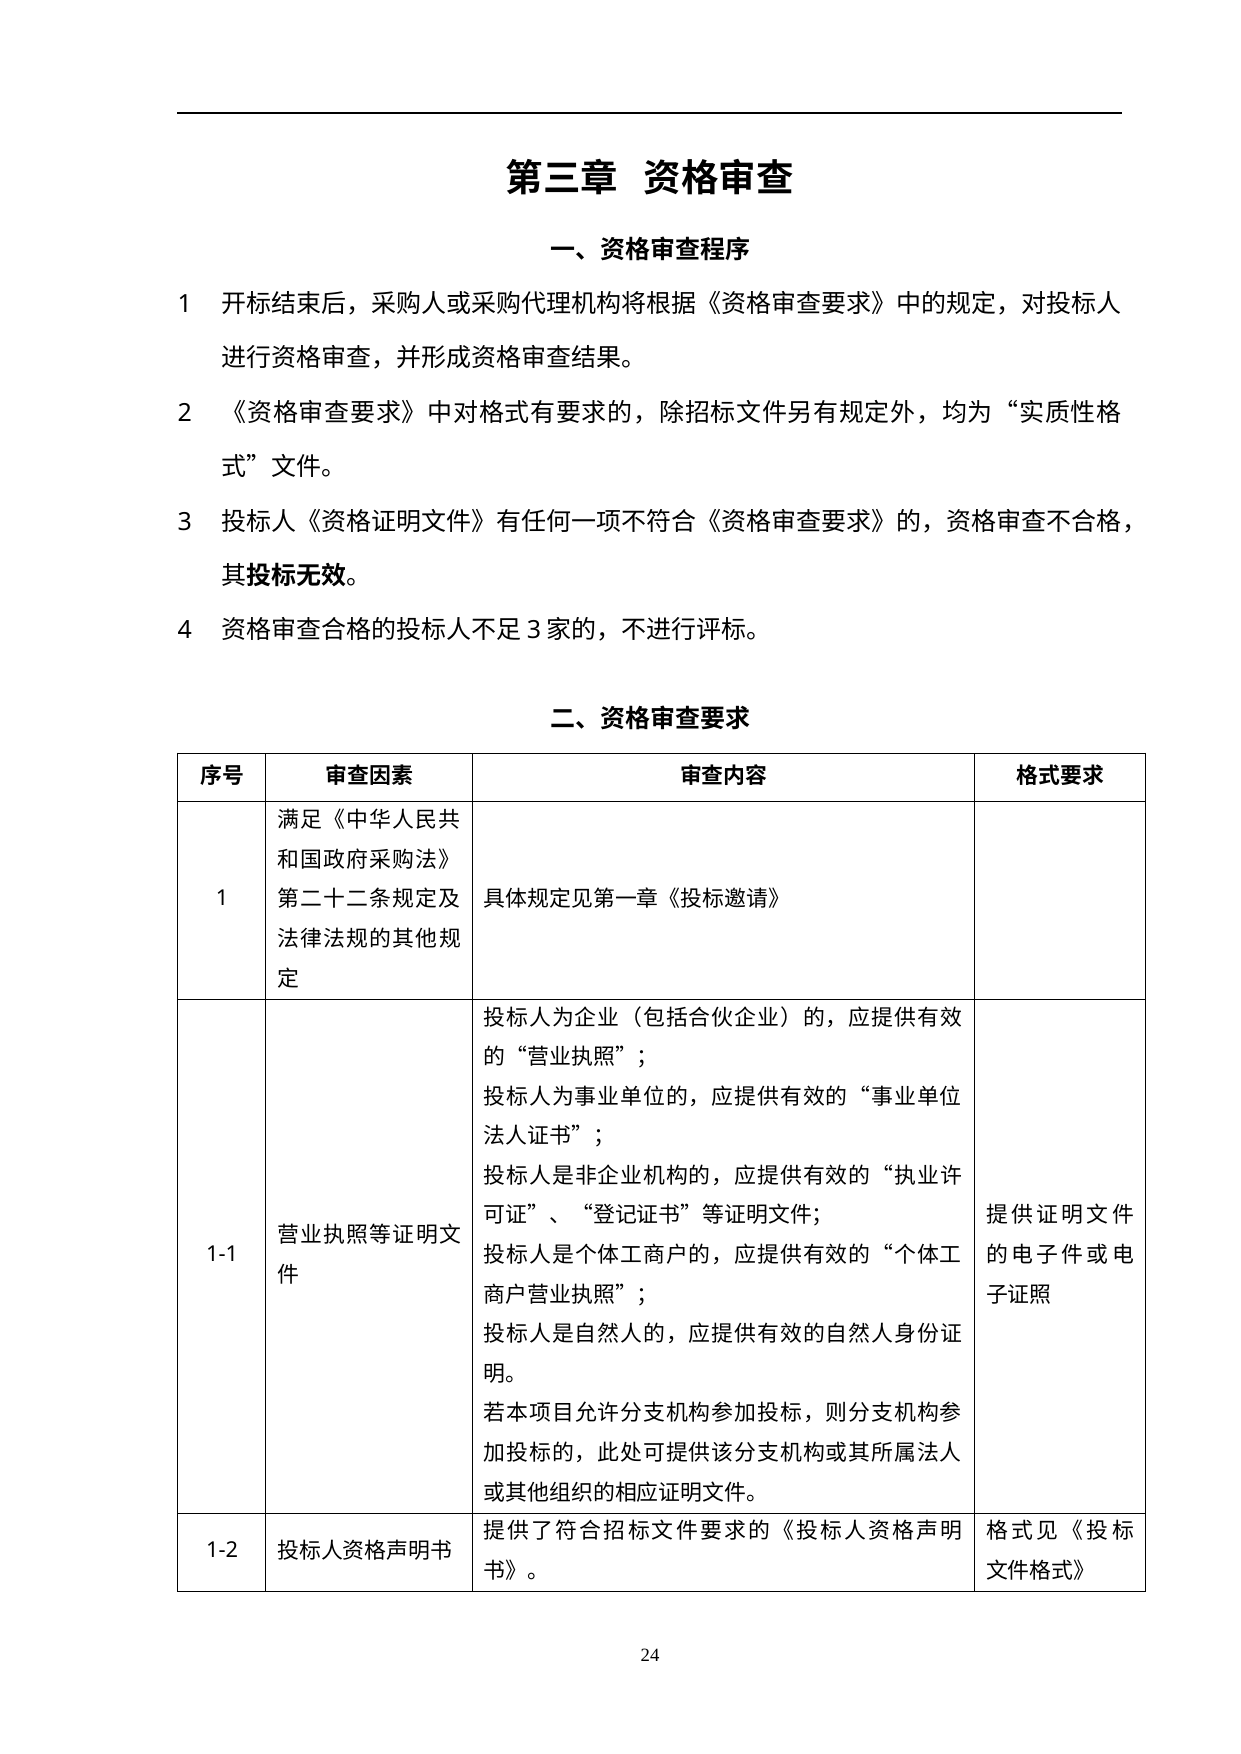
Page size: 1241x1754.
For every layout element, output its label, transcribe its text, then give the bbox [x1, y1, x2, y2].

list 开标结束后，采购人或采购代理机构将根据《资格审查要求》中的规定，对投标人进行资格审查，并形成资格审查结果。 [177, 283, 1122, 374]
list 《资格审查要求》中对格式有要求的，除招标文件另有规定外，均为“实质性格式”文件。 [177, 392, 1122, 483]
list 投标人《资格证明文件》有任何一项不符合《资格审查要求》的，资格审查不合格，其投标无效。 [177, 501, 1122, 592]
text 第三章 资格审查 [177, 148, 1122, 202]
table_cell 投标人为企业（包括合伙企业）的，应提供有效的“营业执照”； 投标人为事业单位的，应提供有效的“事业单位法人证书”； 投标人是非企业机构的，应提供有效的“执业许可证”、“登记证书”等证明文件； 投标人是个体工商户的，应提供有效的“个体工商户营业执照”； 投标人是自然人的，应提供有效的自然人身份证明。 若本项目允许分支机构参加投标，则分支机构参加投标的，此处可提供该分支机构或其所属法人或其他组织的相应证明文件。 [473, 1000, 974, 1512]
table_cell 投标人资格声明书 [266, 1514, 472, 1591]
table_header 审查因素 [266, 754, 472, 801]
table_cell 1-1 [178, 1000, 265, 1512]
table_cell 营业执照等证明文件 [266, 1000, 472, 1512]
table_cell 具体规定见第一章《投标邀请》 [473, 802, 974, 998]
table_cell [975, 802, 1145, 998]
table_cell 1 [178, 802, 265, 998]
text 二、资格审查要求 [177, 698, 1122, 734]
table_cell 1-2 [178, 1514, 265, 1591]
table_header 审查内容 [473, 754, 974, 801]
table_header 序号 [178, 754, 265, 801]
list 资格审查合格的投标人不足3家的，不进行评标。 [177, 610, 1122, 646]
table_header 格式要求 [975, 754, 1145, 801]
table_cell 提供证明文件的电子件或电子证照 [975, 1000, 1145, 1512]
text 一、资格审查程序 [177, 229, 1122, 265]
table_cell 格式见《投标文件格式》 [975, 1514, 1145, 1591]
table_cell 提供了符合招标文件要求的《投标人资格声明书》。 [473, 1514, 974, 1591]
table_cell 满足《中华人民共和国政府采购法》第二十二条规定及法律法规的其他规定 [266, 802, 472, 998]
